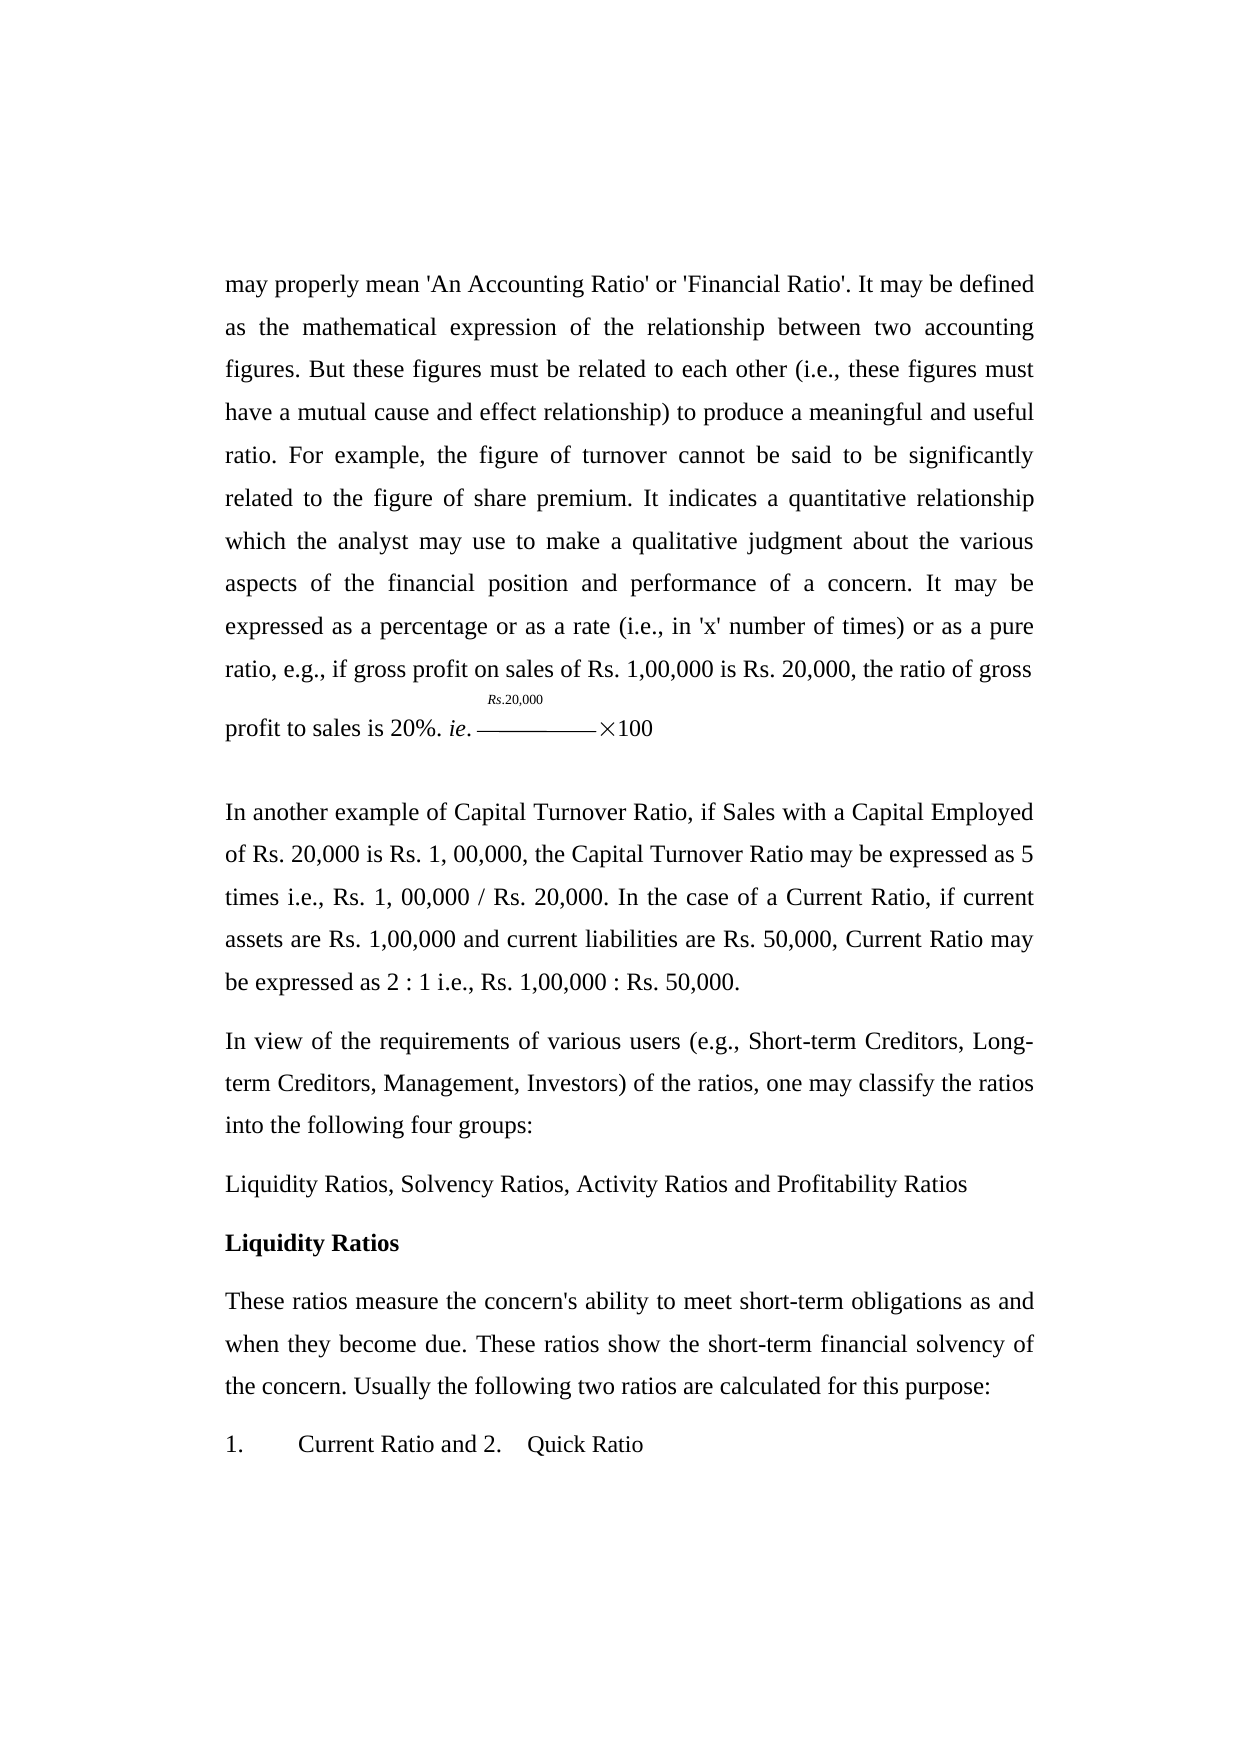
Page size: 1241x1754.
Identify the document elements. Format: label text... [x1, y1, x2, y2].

text Liquidity Ratios, Solvency Ratios, Activity Ratios and Profitability Ratios [225, 1169, 1090, 1198]
text profit to sales is 20%. ie. 100 [225, 718, 1090, 741]
text In another example of Capital Turnover Ratio, if Sales with a Capital Employed of Rs. 20,000 is Rs. 1, 00,000, the Capital Turnover Ratio may be expressed as 5 times i.e., Rs. 1, 00,000 / Rs. 20,000. In the case of a Current Ratio, if current assets are Rs. 1,00,000 and current liabilities are Rs. 50,000, Current Ratio may be expressed as 2 : 1 i.e., Rs. 1,00,000 : Rs. 50,000. [225, 797, 1035, 996]
text may properly mean 'An Accounting Ratio' or 'Financial Ratio'. It may be defined as the mathematical expression of the relationship between two accounting figures. But these figures must be related to each other (i.e., these figures must have a mutual cause and effect relationship) to produce a meaningful and useful ratio. For example, the figure of turnover cannot be said to be significantly related to the figure of share premium. It indicates a quantitative relationship which the analyst may use to make a qualitative judgment about the various aspects of the financial position and performance of a concern. It may be expressed as a percentage or as a rate (i.e., in 'x' number of times) or as a pure ratio, e.g., if gross profit on sales of Rs. 1,00,000 is Rs. 20,000, the ratio of gross [225, 269, 1035, 683]
text 1. Current Ratio and 2. Quick Ratio [225, 1429, 1090, 1457]
text Rs.20,000 [487, 697, 1090, 718]
text In view of the requirements of various users (e.g., Short-term Creditors, Long-term Creditors, Management, Investors) of the ratios, one may classify the ratios into the following four groups: [225, 1026, 1035, 1139]
text These ratios measure the concern's ability to meet short-term obligations as and when they become due. These ratios show the short-term financial solvency of the concern. Usually the following two ratios are calculated for this purpose: [225, 1286, 1035, 1399]
text Liquidity Ratios [225, 1228, 1090, 1256]
